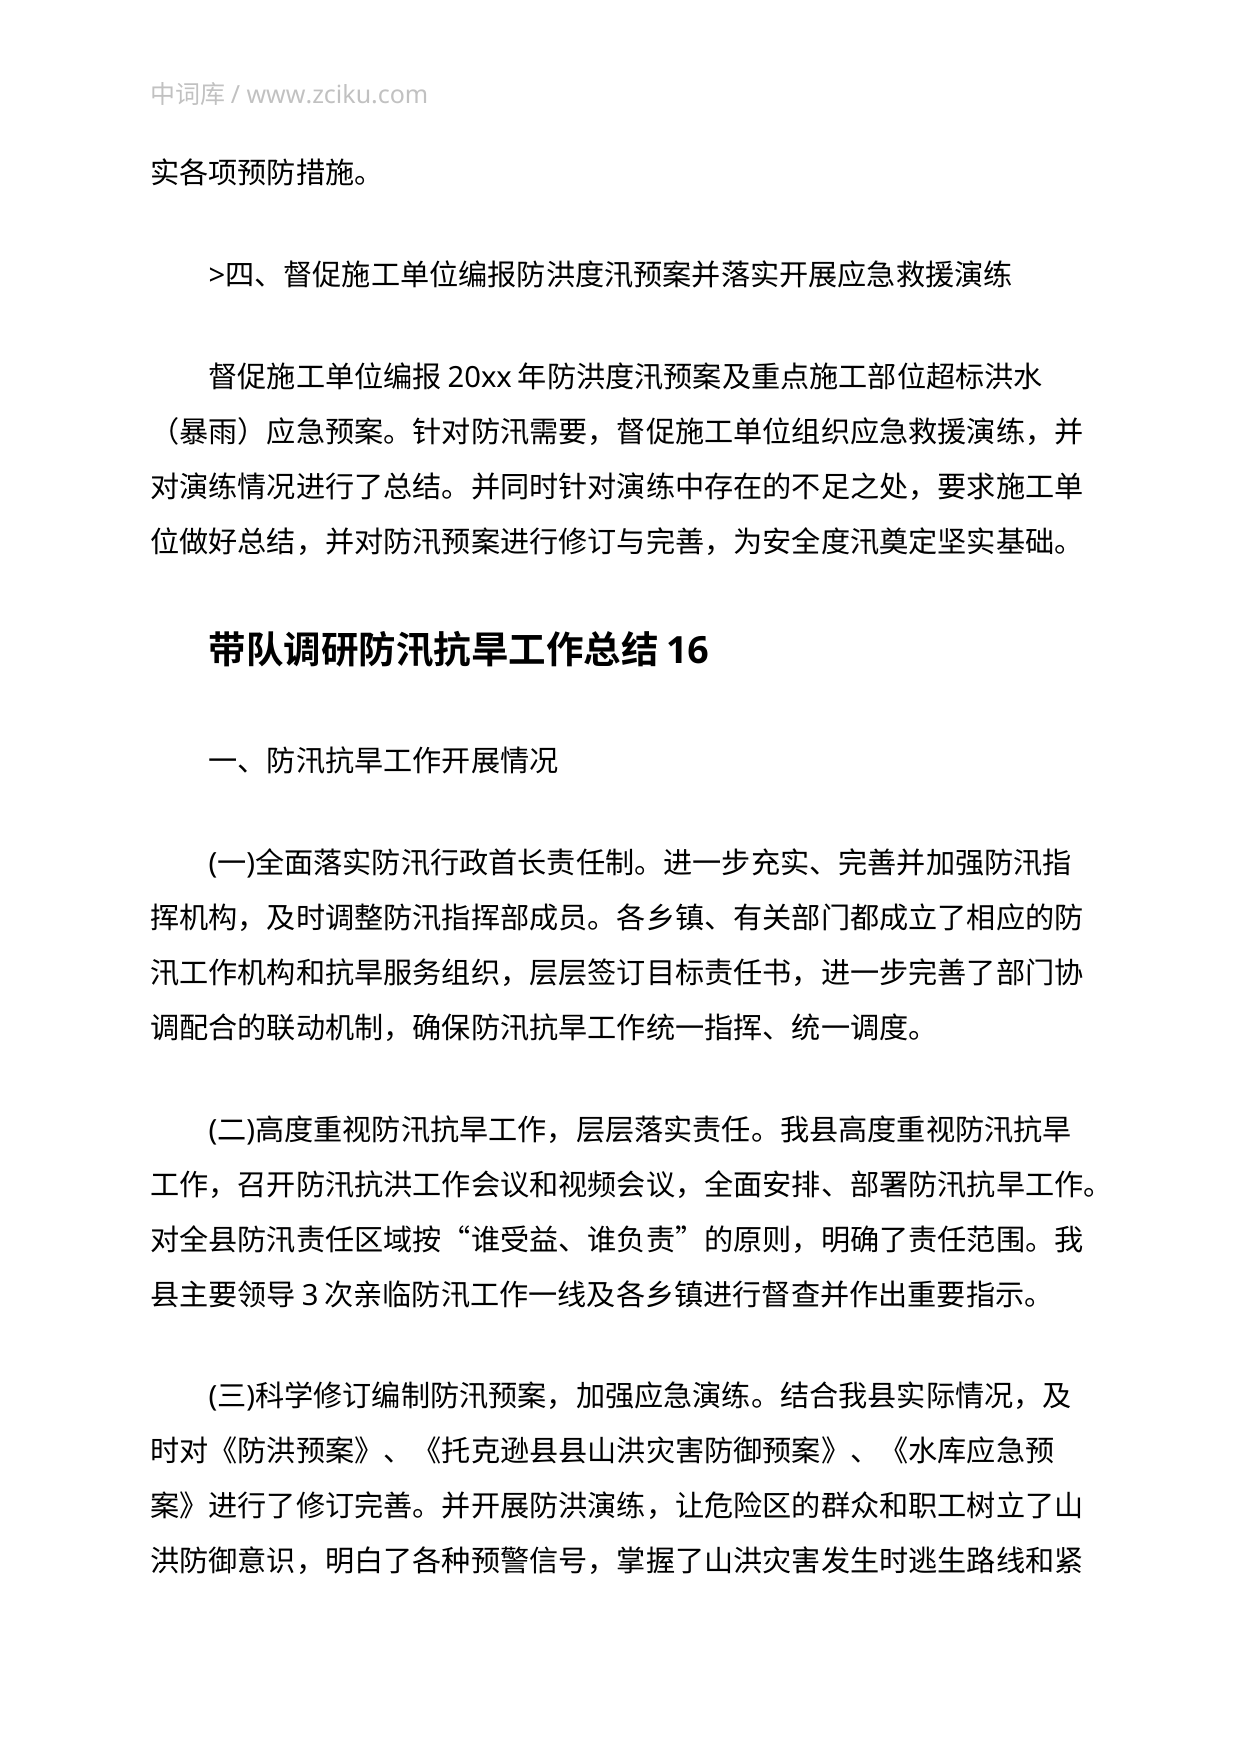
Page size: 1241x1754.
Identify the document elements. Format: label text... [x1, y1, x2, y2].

text (一)全面落实防汛行政首长责任制。进一步充实、完善并加强防汛指挥机构，及时调整防汛指挥部成员。各乡镇、有关部门都成立了相应的防汛工作机构和抗旱服务组织，层层签订目标责任书，进一步完善了部门协调配合的联动机制，确保防汛抗旱工作统一指挥、统一调度。 [150, 840, 1090, 1047]
text 督促施工单位编报20xx年防洪度汛预案及重点施工部位超标洪水（暴雨）应急预案。针对防汛需要，督促施工单位组织应急救援演练，并对演练情况进行了总结。并同时针对演练中存在的不足之处，要求施工单位做好总结，并对防汛预案进行修订与完善，为安全度汛奠定坚实基础。 [150, 354, 1090, 561]
text 一、防汛抗旱工作开展情况 [150, 738, 1090, 780]
text (二)高度重视防汛抗旱工作，层层落实责任。我县高度重视防汛抗旱工作，召开防汛抗洪工作会议和视频会议，全面安排、部署防汛抗旱工作。对全县防汛责任区域按“谁受益、谁负责”的原则，明确了责任范围。我县主要领导3次亲临防汛工作一线及各乡镇进行督查并作出重要指示。 [150, 1106, 1090, 1313]
text 带队调研防汛抗旱工作总结16 [150, 620, 1090, 675]
text >四、督促施工单位编报防洪度汛预案并落实开展应急救援演练 [150, 252, 1090, 294]
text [150, 150, 1090, 192]
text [150, 1373, 1090, 1580]
